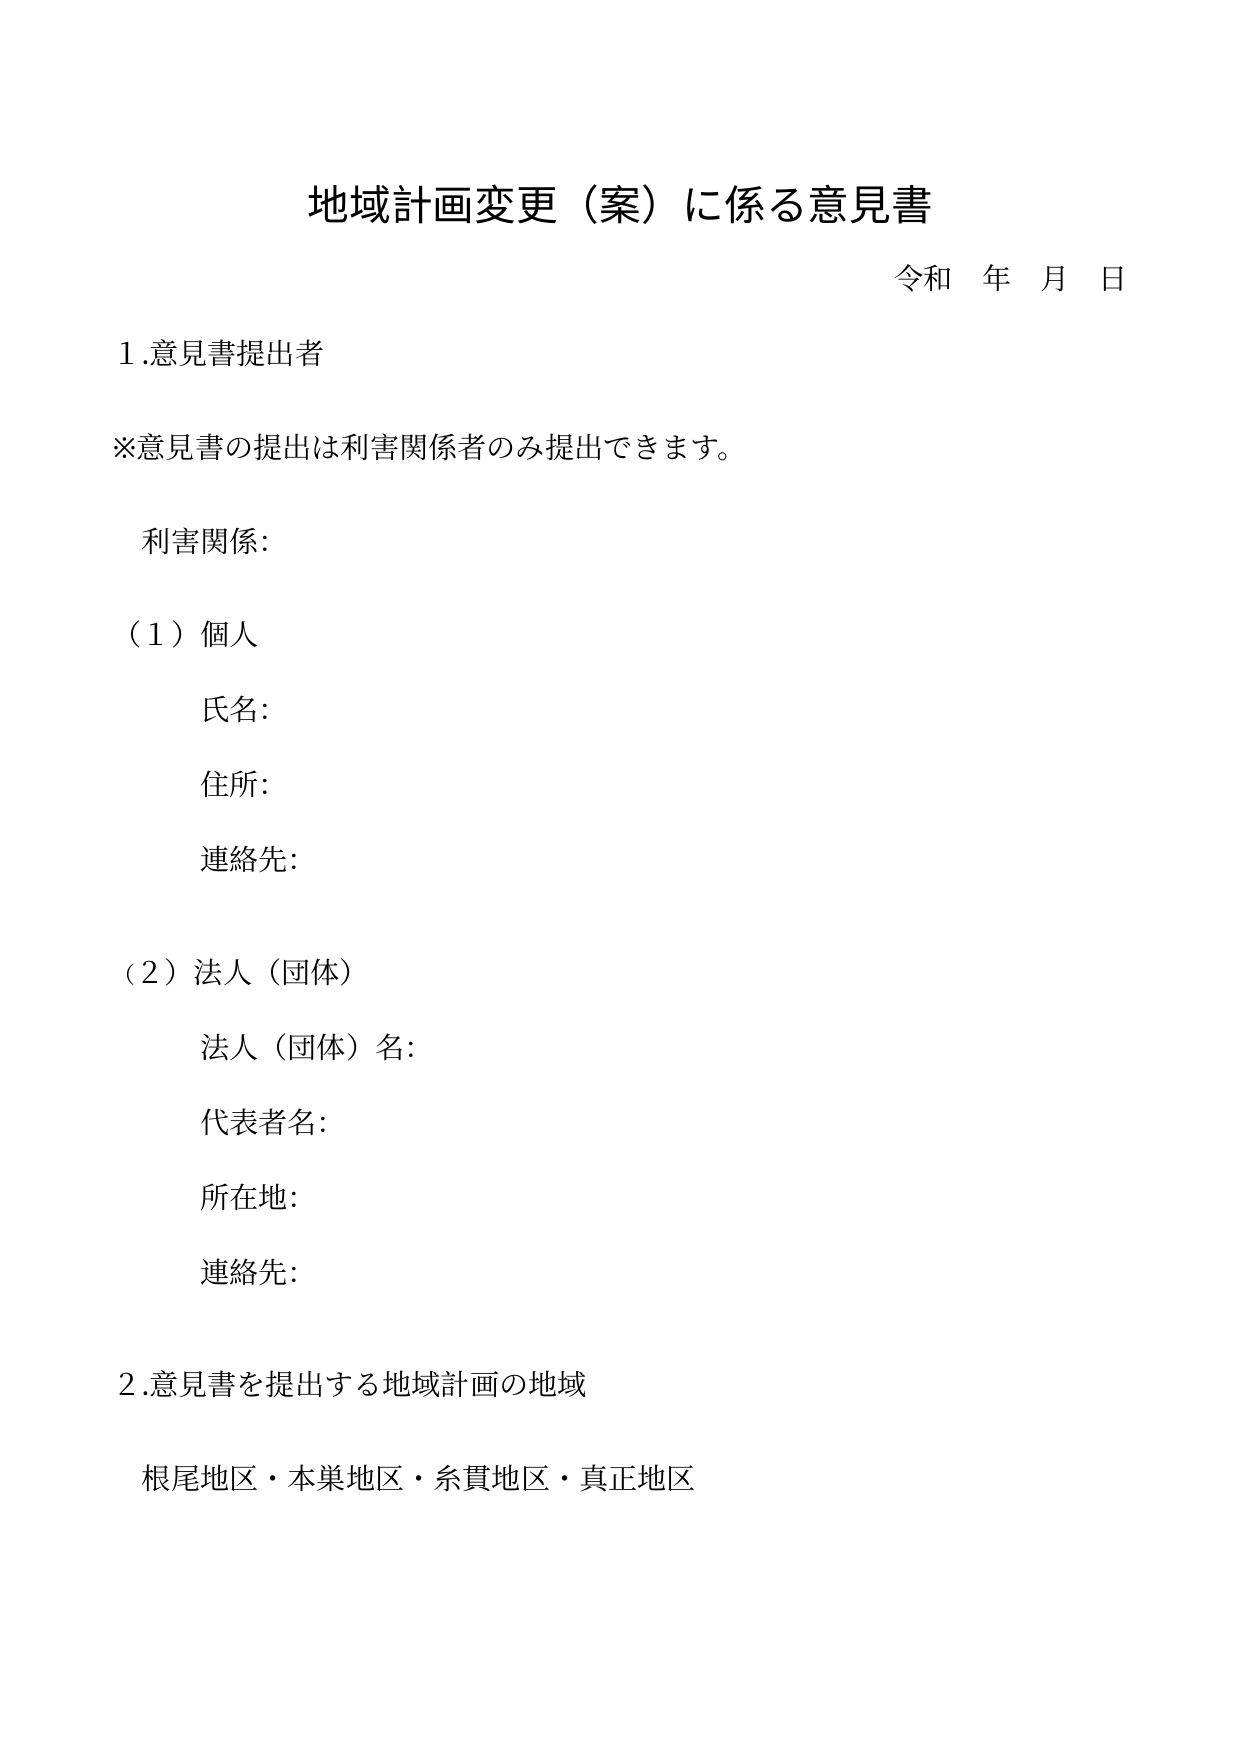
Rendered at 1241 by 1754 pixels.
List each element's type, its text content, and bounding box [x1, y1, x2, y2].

text （１）個人 [112, 596, 1128, 671]
text ２.意見書を提出する地域計画の地域 [112, 1346, 1128, 1421]
text 連絡先： [112, 821, 1128, 896]
text 住所： [112, 746, 1128, 821]
text ※意見書の提出は利害関係者のみ提出できます。 [112, 408, 1128, 483]
text （２）法人（団体） [112, 933, 1128, 1008]
text 連絡先： [112, 1233, 1128, 1308]
text 所在地： [112, 1158, 1128, 1233]
text 令和 年 月 日 [112, 239, 1128, 314]
text 根尾地区・本巣地区・糸貫地区・真正地区 [112, 1439, 1128, 1514]
text 法人（団体）名： [112, 1008, 1128, 1083]
text １.意見書提出者 [112, 314, 1128, 389]
text 利害関係： [112, 502, 1128, 577]
text 氏名： [112, 671, 1128, 746]
text 地域計画変更（案）に係る意見書 [112, 164, 1128, 239]
text 代表者名： [112, 1083, 1128, 1158]
